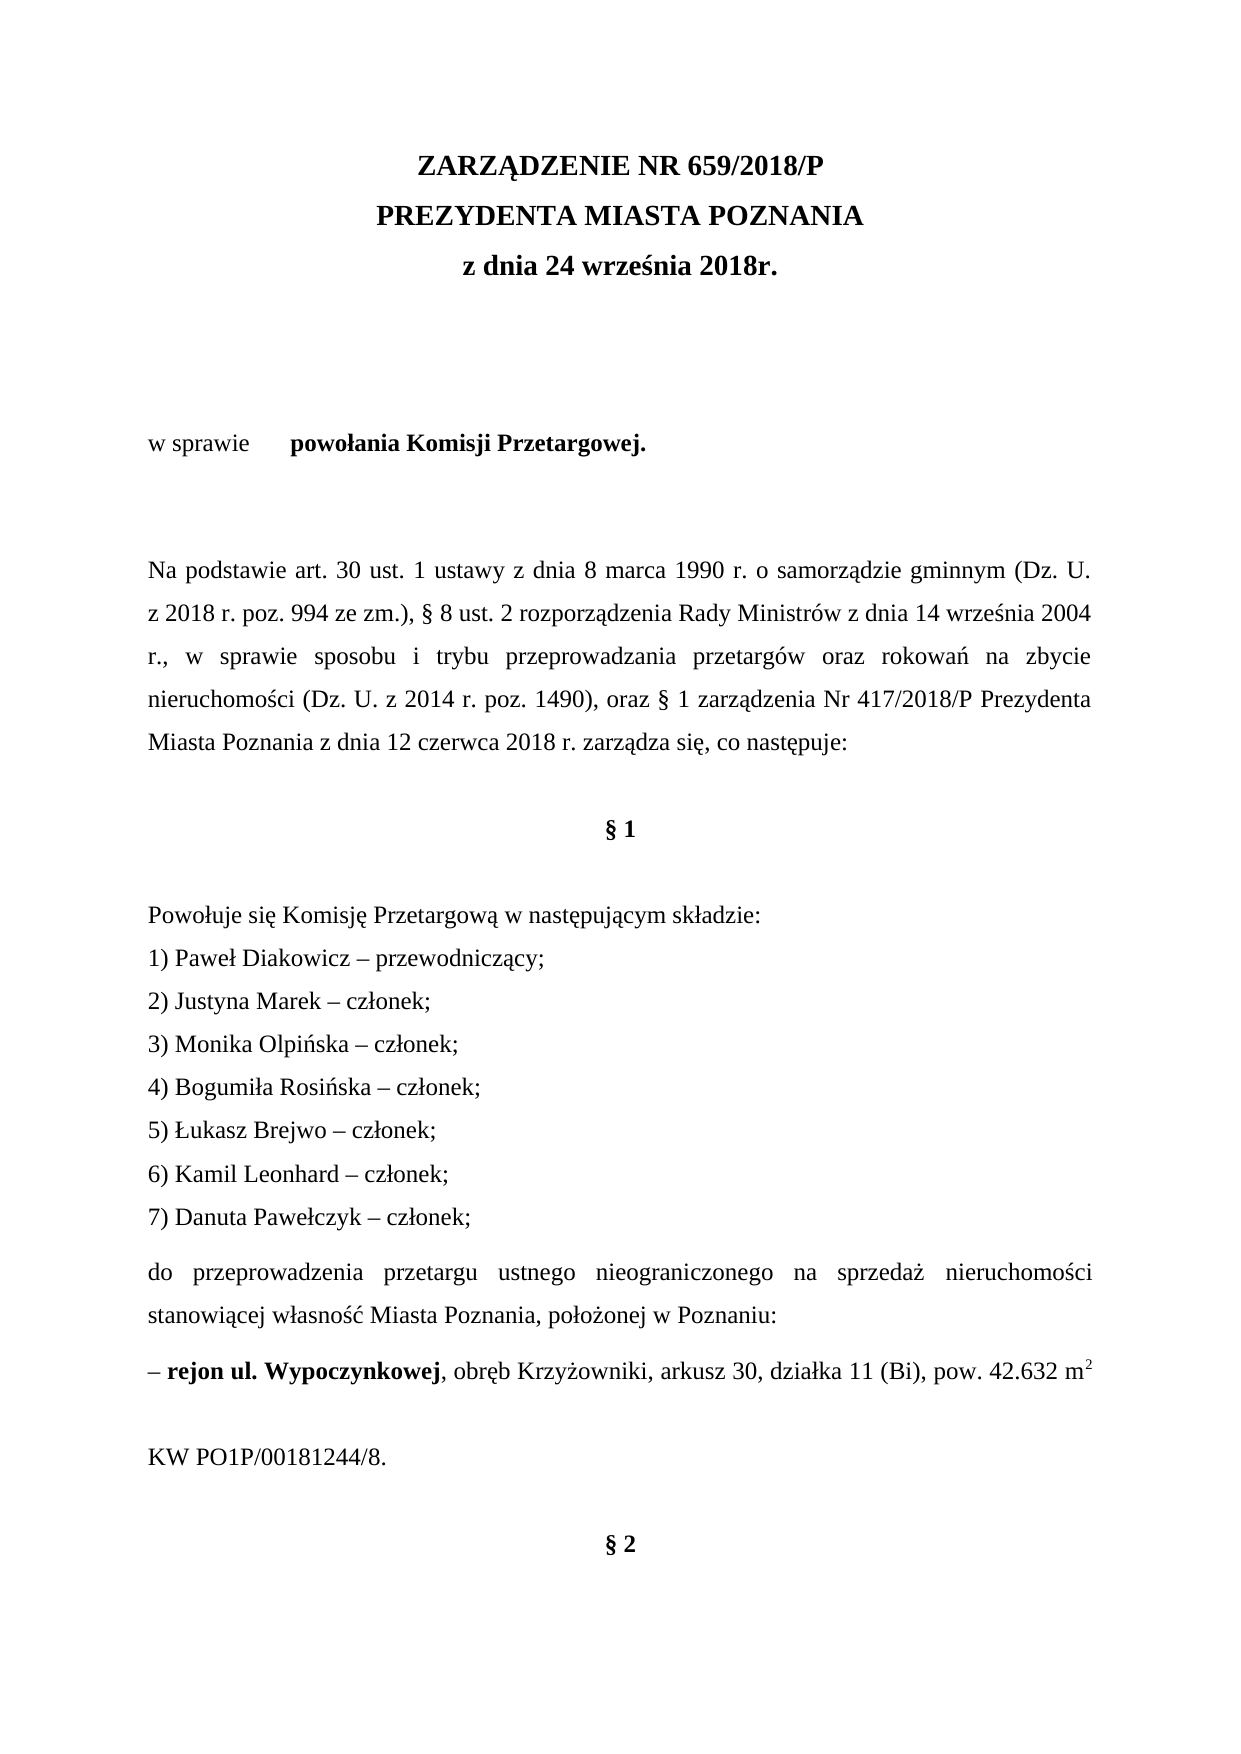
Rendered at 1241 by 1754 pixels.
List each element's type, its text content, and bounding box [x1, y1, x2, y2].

table_header powołania Komisji Przetargowej. [279, 428, 1104, 469]
text 7) Danuta Pawełczyk – członek; [148, 1202, 1093, 1231]
text 1) Paweł Diakowicz – przewodniczący; [148, 943, 1093, 972]
text z dnia 24 września 2018r. [148, 248, 1093, 282]
text 3) Monika Olpińska – członek; [148, 1029, 1093, 1058]
table_header w sprawie [136, 428, 279, 469]
subtitle ZARZĄDZENIE NR [148, 148, 1093, 181]
text 6) Kamil Leonhard – członek; [148, 1159, 1093, 1187]
text Powołuje się Komisję Przetargową w następującym składzie: [148, 900, 1093, 929]
text 4) Bogumiła Rosińska – członek; [148, 1072, 1093, 1101]
text 2) Justyna Marek – członek; [148, 986, 1093, 1015]
text do przeprowadzenia przetargu ustnego nieograniczonego na sprzedaż nieruchomości stanowiącej własność Miasta Poznania, położonej w Poznaniu: [148, 1257, 1093, 1329]
text § 2 [148, 1529, 1093, 1557]
subtitle PREZYDENTA MIASTA POZNANIA [148, 198, 1093, 231]
text § 1 [148, 814, 1093, 842]
text – rejon ul. Wypoczynkowej, obręb Krzyżowniki, arkusz 30, działka 11 (Bi), pow. 42.632 m2 KW PO1P/00181244/8. [148, 1356, 1093, 1471]
text 5) Łukasz Brejwo – członek; [148, 1116, 1093, 1144]
text Na podstawie art. 30 ust. 1 ustawy z dnia 8 marca 1990 r. o samorządzie gminnym (Dz. U. z 2018 r. poz. 994 ze zm.), § 8 ust. 2 rozporządzenia Rady Ministrów z dnia 14 września 2004 r., w sprawie sposobu i trybu przeprowadzania przetargów oraz rokowań na zbycie nieruchomości (Dz. U. z 2014 r. poz. 1490), oraz § 1 zarządzenia Nr 417/2018/P Prezydenta Miasta Poznania z dnia 12 czerwca 2018 r. zarządza się, co następuje: [148, 555, 1093, 756]
